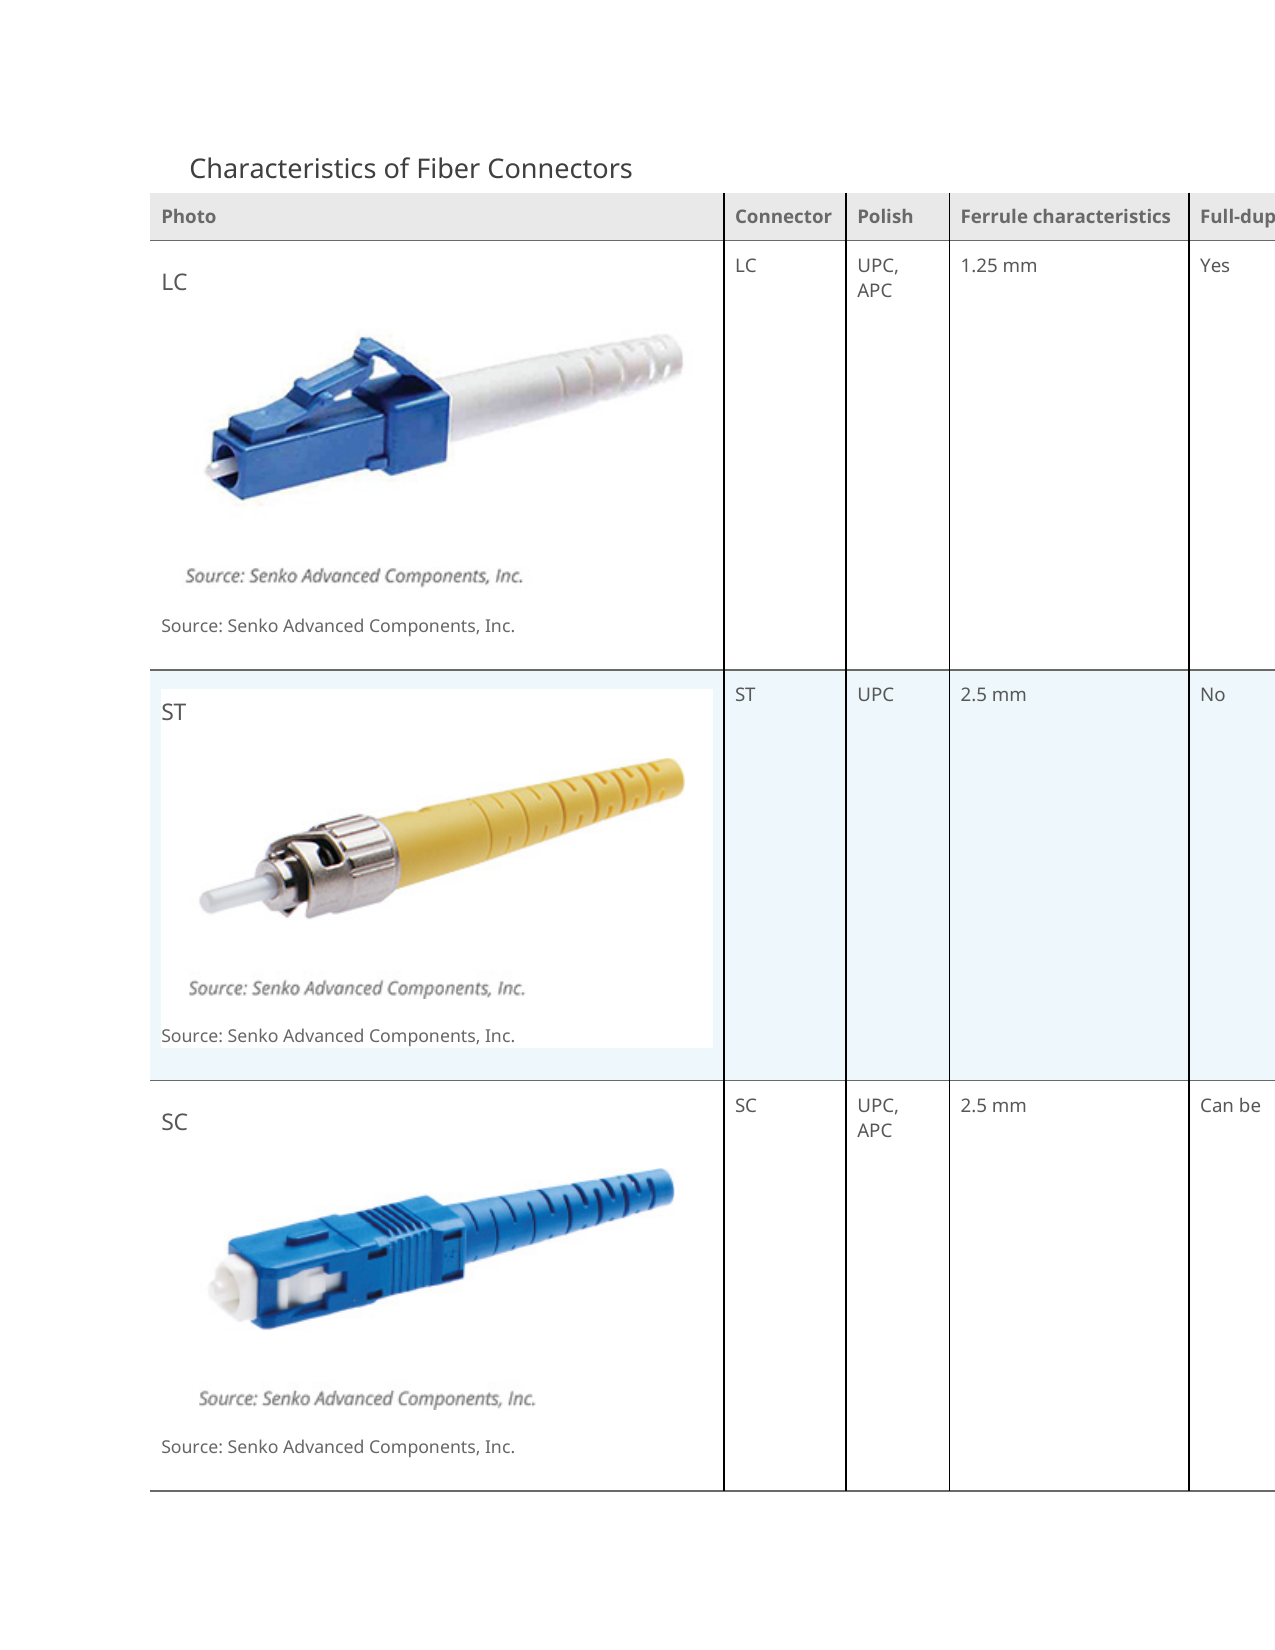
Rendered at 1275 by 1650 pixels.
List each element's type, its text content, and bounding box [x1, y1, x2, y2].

table_cell UPC, APC [847, 1081, 949, 1490]
table_header Full-duplex? [1190, 193, 1275, 240]
table_header Photo [150, 193, 723, 240]
table_cell Yes [1190, 241, 1275, 669]
picture [189, 758, 685, 999]
table_cell ST [725, 671, 845, 1080]
table_header Polish [847, 193, 949, 240]
table_cell SC [725, 1081, 845, 1490]
table_cell 1.25 mm [950, 241, 1188, 669]
subtitle Characteristics of Fiber Connectors [189, 150, 1125, 187]
table_cell LC Source: Senko Advanced Components, Inc. [150, 241, 723, 669]
picture [180, 328, 694, 589]
table_cell ST Source: Senko Advanced Components, Inc. [150, 671, 723, 1080]
table_cell 2.5 mm [950, 671, 1188, 1080]
table_cell LC [725, 241, 845, 669]
table_header Connector [725, 193, 845, 240]
table_cell Can be [1190, 1081, 1275, 1490]
table_cell 2.5 mm [950, 1081, 1188, 1490]
table_cell No [1190, 671, 1275, 1080]
table_header Ferrule characteristics [950, 193, 1188, 240]
table_cell SC Source: Senko Advanced Components, Inc. [150, 1081, 723, 1490]
table_cell UPC [847, 671, 949, 1080]
table_cell UPC, APC [847, 241, 949, 669]
picture [199, 1168, 675, 1410]
